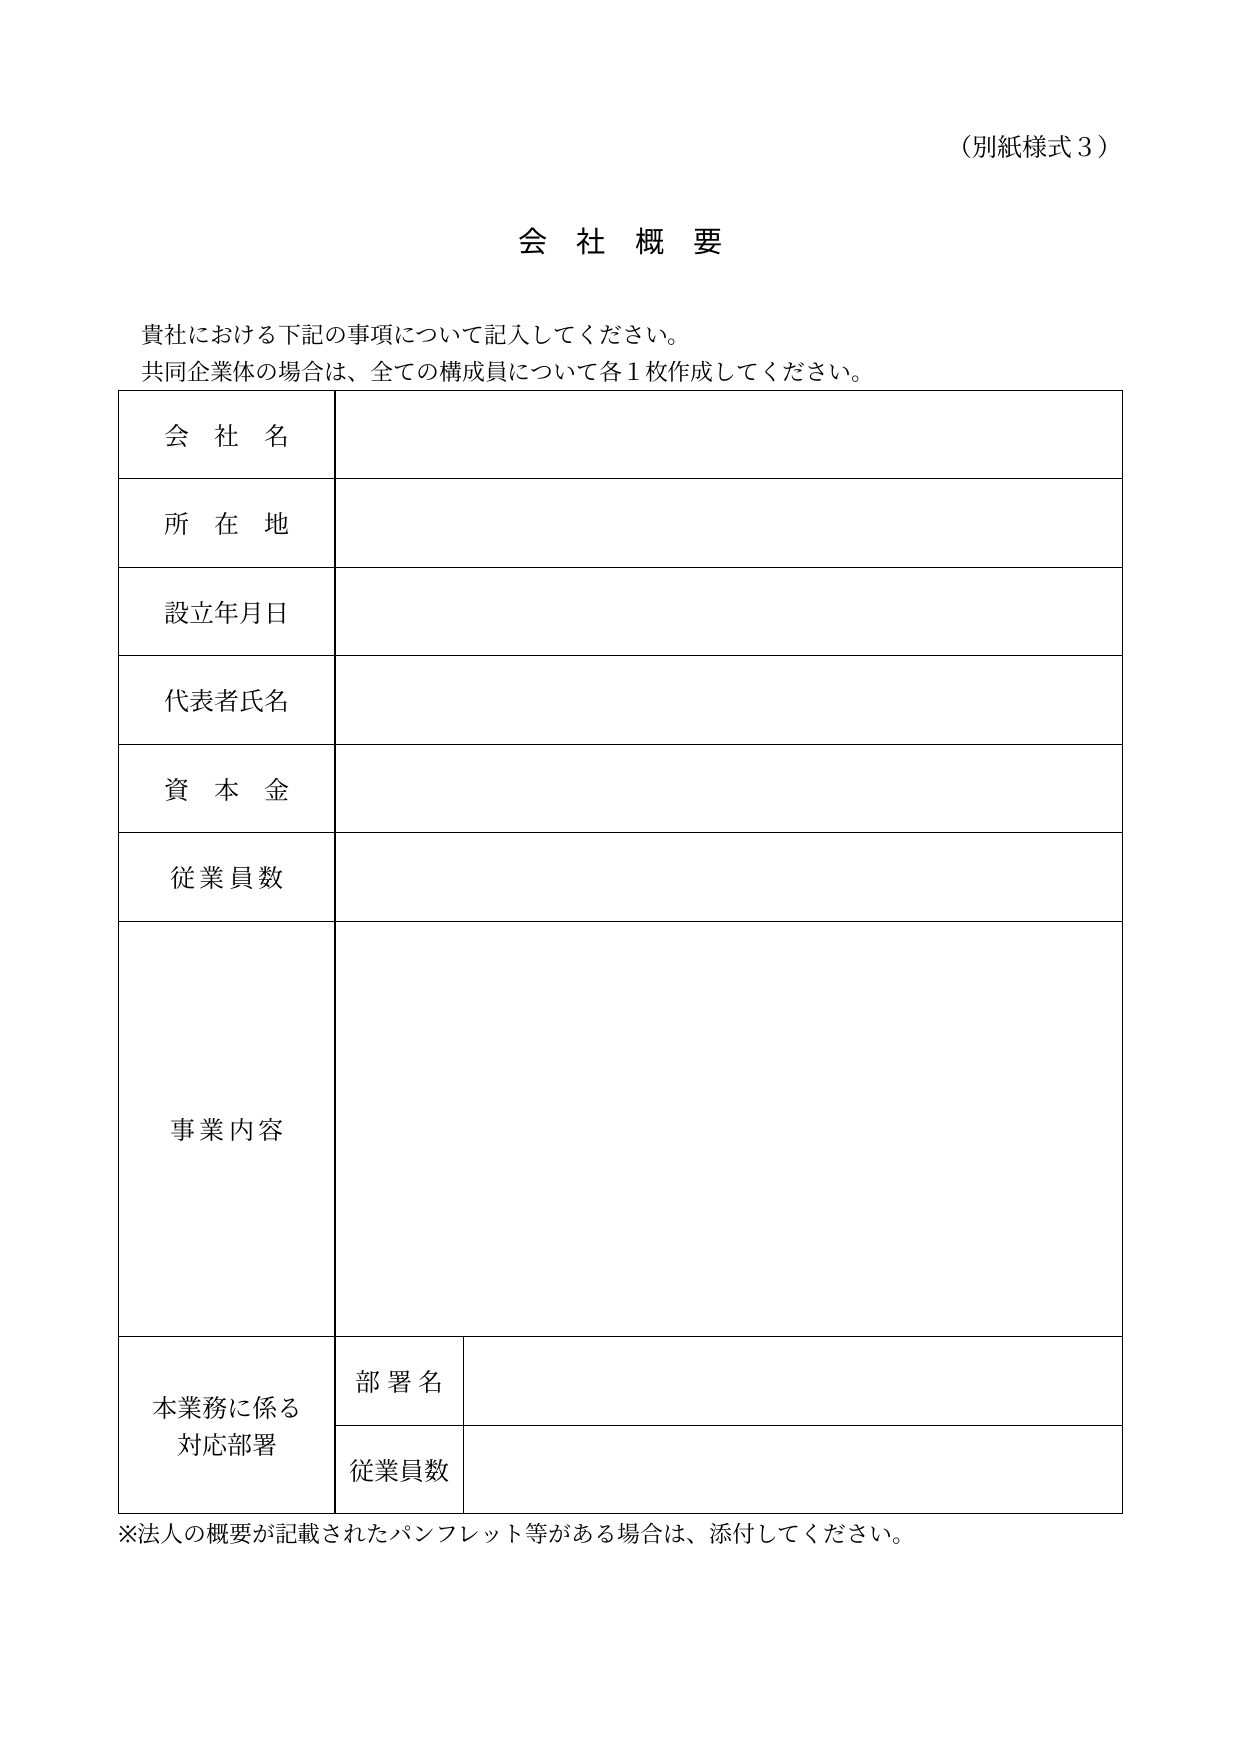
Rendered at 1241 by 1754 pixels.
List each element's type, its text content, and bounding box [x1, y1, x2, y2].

table_cell [464, 1426, 1122, 1513]
table_cell [336, 922, 1122, 1336]
table_cell 事業内容 [119, 922, 334, 1336]
text ※法人の概要が記載されたパンフレット等がある場合は、添付してください。 [118, 1514, 1122, 1552]
table_cell 従業員数 [119, 833, 334, 921]
table_cell [336, 833, 1122, 921]
table_cell 部 署 名 [336, 1337, 463, 1424]
table_cell 所 在 地 [119, 479, 334, 567]
table_header [336, 391, 1122, 478]
text 共同企業体の場合は、全ての構成員について各１枚作成してください。 [118, 352, 1122, 389]
table_cell 設立年月日 [119, 568, 334, 655]
table_cell 資 本 金 [119, 745, 334, 832]
table_cell 本業務に係る 対応部署 [119, 1337, 334, 1513]
table_cell [336, 745, 1122, 832]
table_cell [336, 656, 1122, 744]
table_cell 代表者氏名 [119, 656, 334, 744]
text （別紙様式３） [118, 127, 1122, 164]
text 貴社における下記の事項について記入してください。 [118, 314, 1122, 352]
table_cell 従業員数 [336, 1426, 463, 1513]
table_header 会 社 名 [119, 391, 334, 478]
text 会 社 概 要 [118, 202, 1122, 277]
table_cell [336, 479, 1122, 567]
table_cell [464, 1337, 1122, 1424]
table_cell [336, 568, 1122, 655]
